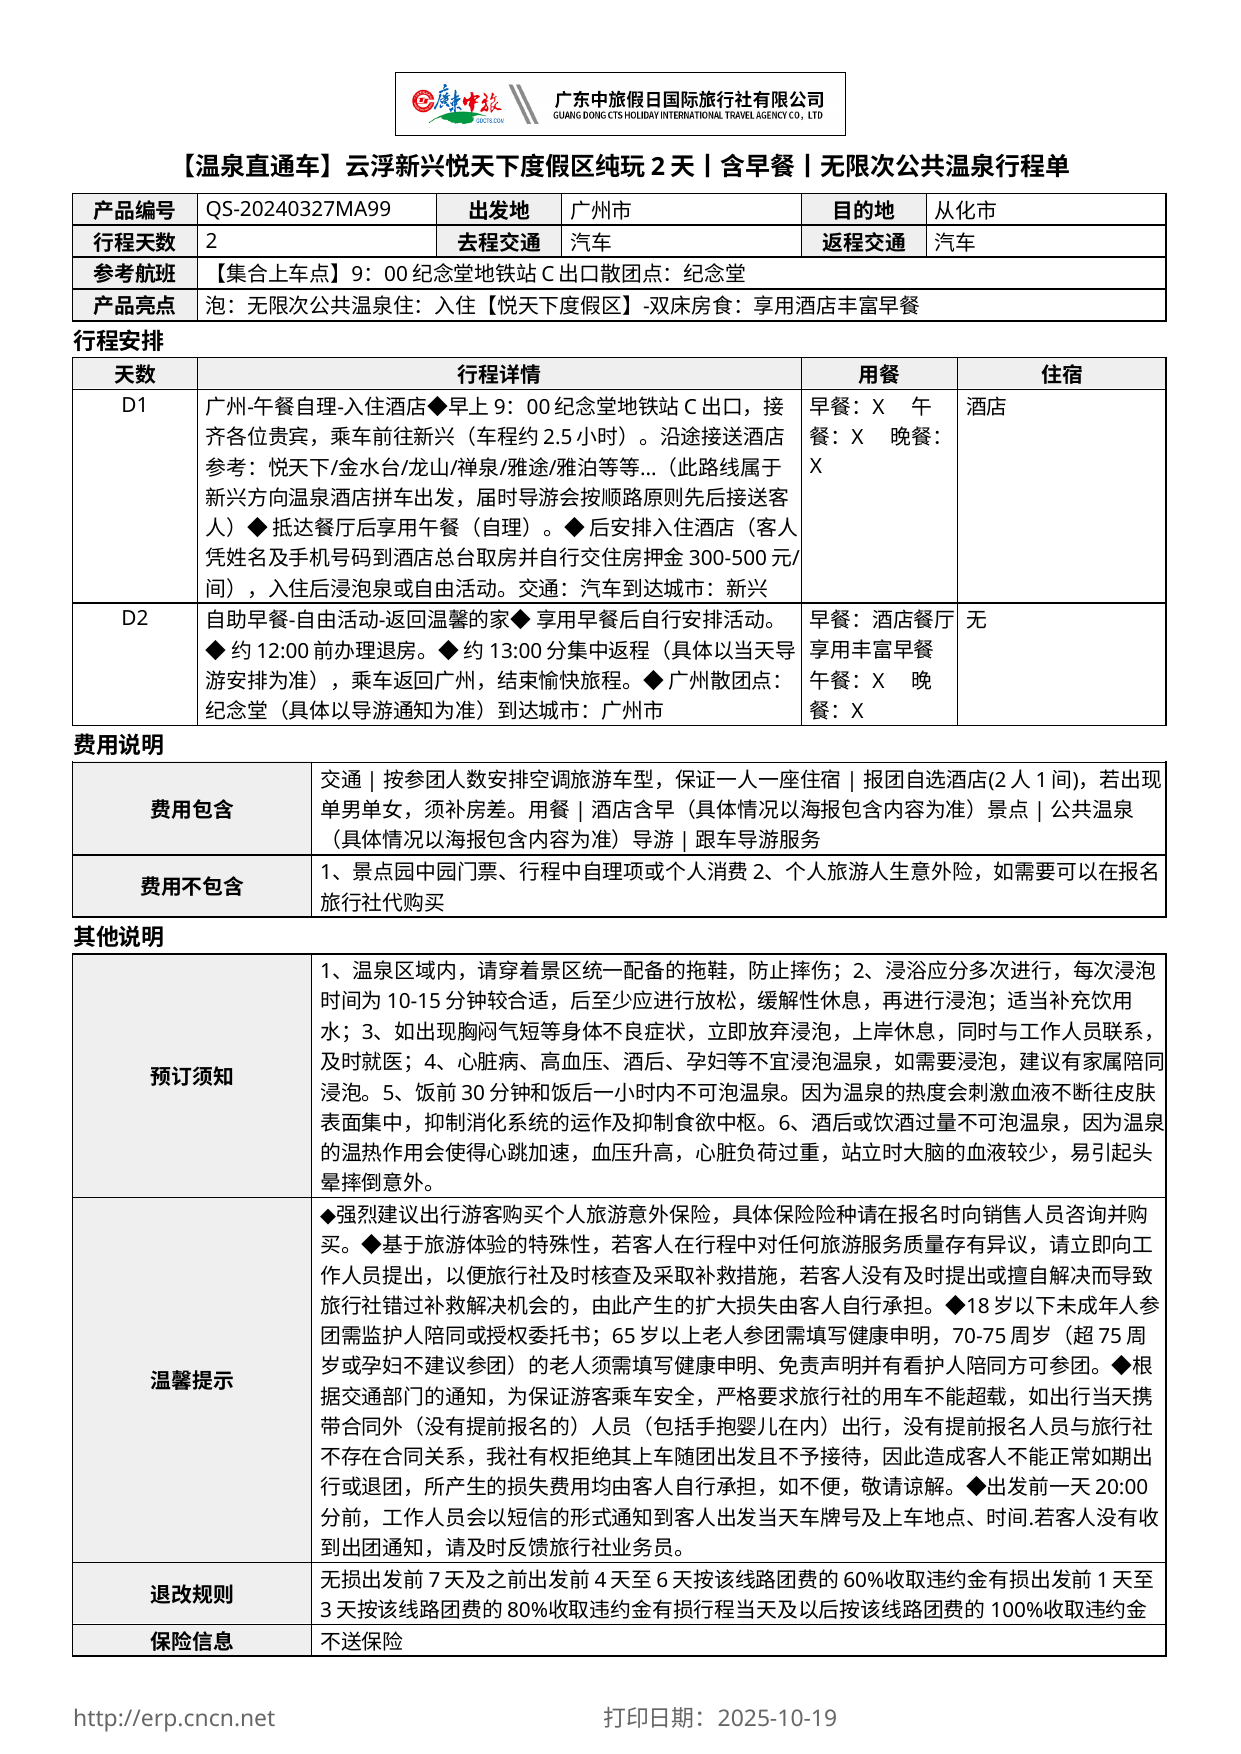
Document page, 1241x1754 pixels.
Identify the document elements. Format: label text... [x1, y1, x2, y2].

table_cell ◆强烈建议出行游客购买个人旅游意外保险，具体保险险种请在报名时向销售人员咨询并购买。 [312, 1198, 1165, 1561]
table_cell D1 [73, 390, 197, 602]
table_cell 汽车 [927, 226, 1165, 256]
text 费用说明 [73, 727, 1167, 760]
table_cell 保险信息 [73, 1625, 311, 1655]
table_cell 无损出发前7天及之前 [312, 1563, 1165, 1623]
table_header 目的地 [802, 194, 926, 224]
table_header 费用包含 [73, 763, 311, 854]
table_cell 广州-午餐自理-入住酒店 [198, 390, 801, 602]
text 其他说明 [73, 919, 1167, 952]
table_header 出发地 [437, 194, 561, 224]
table_header QS-20240327MA99 [198, 194, 436, 224]
table_cell 行程天数 [73, 226, 197, 256]
table_cell 酒店 [958, 390, 1165, 602]
table_header 从化市 [927, 194, 1165, 224]
table_cell 早餐：X 午餐：X 晚餐：X [802, 390, 957, 602]
table_header 广州市 [562, 194, 801, 224]
table_cell 返程交通 [802, 226, 926, 256]
table_header 交通 | 按参团人数安排空调旅游车型，保证一人一座 [312, 763, 1165, 854]
table_cell 温馨提示 [73, 1198, 311, 1561]
table_header 预订须知 [73, 955, 311, 1197]
table_cell 无 [958, 604, 1165, 724]
table_cell 不送保险 [312, 1625, 1165, 1655]
text 行程安排 [73, 322, 1167, 356]
table_cell 汽车 [562, 226, 801, 256]
table_cell 2 [198, 226, 436, 256]
table_cell 泡：无限次公共温泉 [198, 290, 1165, 320]
table_header 产品编号 [73, 194, 197, 224]
table_cell 1、景点园中园门票、行程中自理项或个人消费 [312, 856, 1165, 916]
table_header 用餐 [802, 358, 957, 388]
table_cell 退改规则 [73, 1563, 311, 1623]
table_cell D2 [73, 604, 197, 724]
text 【温泉直通车】云浮新兴悦天下度假区纯玩2天丨含早餐丨无限次公共温泉行程单 [73, 146, 1167, 182]
table_header 行程详情 [198, 358, 801, 388]
table_cell 早餐：酒店餐厅享用丰富早餐 午餐：X 晚餐：X [802, 604, 957, 724]
table_header 住宿 [958, 358, 1165, 388]
table_cell 去程交通 [437, 226, 561, 256]
table_cell 【集合上车点】 [198, 258, 1165, 288]
table_header 1、温泉区域内，请穿着景区统一配备的拖鞋，防止摔伤； [312, 955, 1165, 1197]
table_cell 参考航班 [73, 258, 197, 288]
table_cell 产品亮点 [73, 290, 197, 320]
picture [396, 73, 845, 135]
table_cell 费用不包含 [73, 856, 311, 916]
table_header 天数 [73, 358, 197, 388]
table_cell 自助早餐-自由活动-返回温馨的家 [198, 604, 801, 724]
